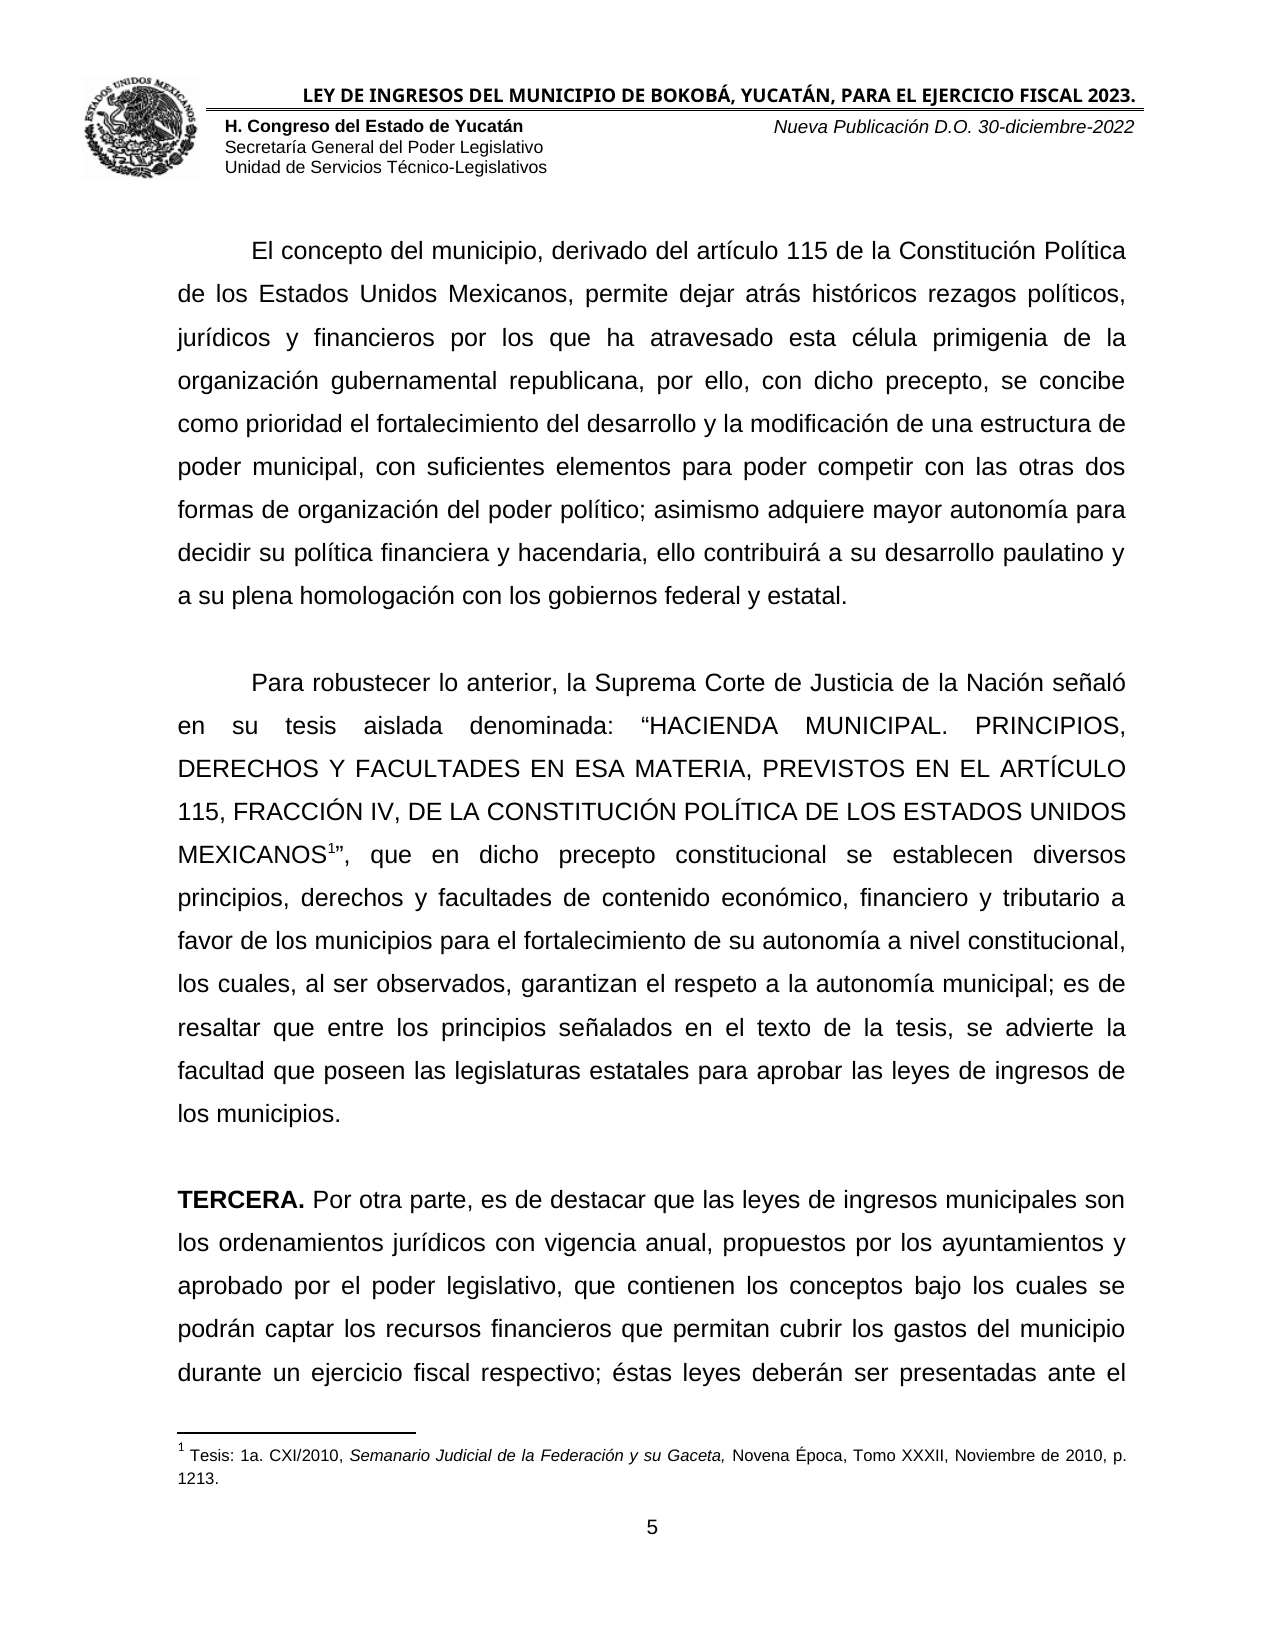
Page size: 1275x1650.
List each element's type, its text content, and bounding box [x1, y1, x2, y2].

text Para robustecer lo anterior, la Suprema Corte de Justicia de la Nación señaló en su tesis aislada denominada: “HACIENDA MUNICIPAL. PRINCIPIOS, DERECHOS Y FACULTADES EN ESA MATERIA, PREVISTOS EN EL ARTÍCULO 115, FRACCIÓN IV, DE LA CONSTITUCIÓN POLÍTICA DE LOS ESTADOS UNIDOS MEXICANOS”, que en dicho precepto constitucional se establecen diversos principios, derechos y facultades de contenido económico, financiero y tributario a favor de los municipios para el fortalecimiento de su autonomía a nivel constitucional, los cuales, al ser observados, garantizan el respeto a la autonomía municipal; es de resaltar que entre los principios señalados en el texto de la tesis, se advierte la facultad que poseen las legislaturas estatales para aprobar las leyes de ingresos de los municipios. [177, 668, 1127, 1128]
text El concepto del municipio, derivado del artículo 115 de de los Estados Unidos Mexicanos, permite dejar atrás históricos rezagos políticos, jurídicos y financieros por los que ha atravesado esta célula primigenia de la organización gubernamental republicana, por ello, con dicho precepto, se concibe como prioridad el fortalecimiento del desarrollo y la modificación de una estructura de poder municipal, con suficientes elementos para poder competir con las otras dos formas de organización del poder político; asimismo adquiere mayor autonomía para decidir su política financiera y hacendaria, ello contribuirá a su desarrollo paulatino y a su plena homologación con los gobiernos federal y estatal. [177, 236, 1127, 610]
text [177, 1185, 1127, 1386]
